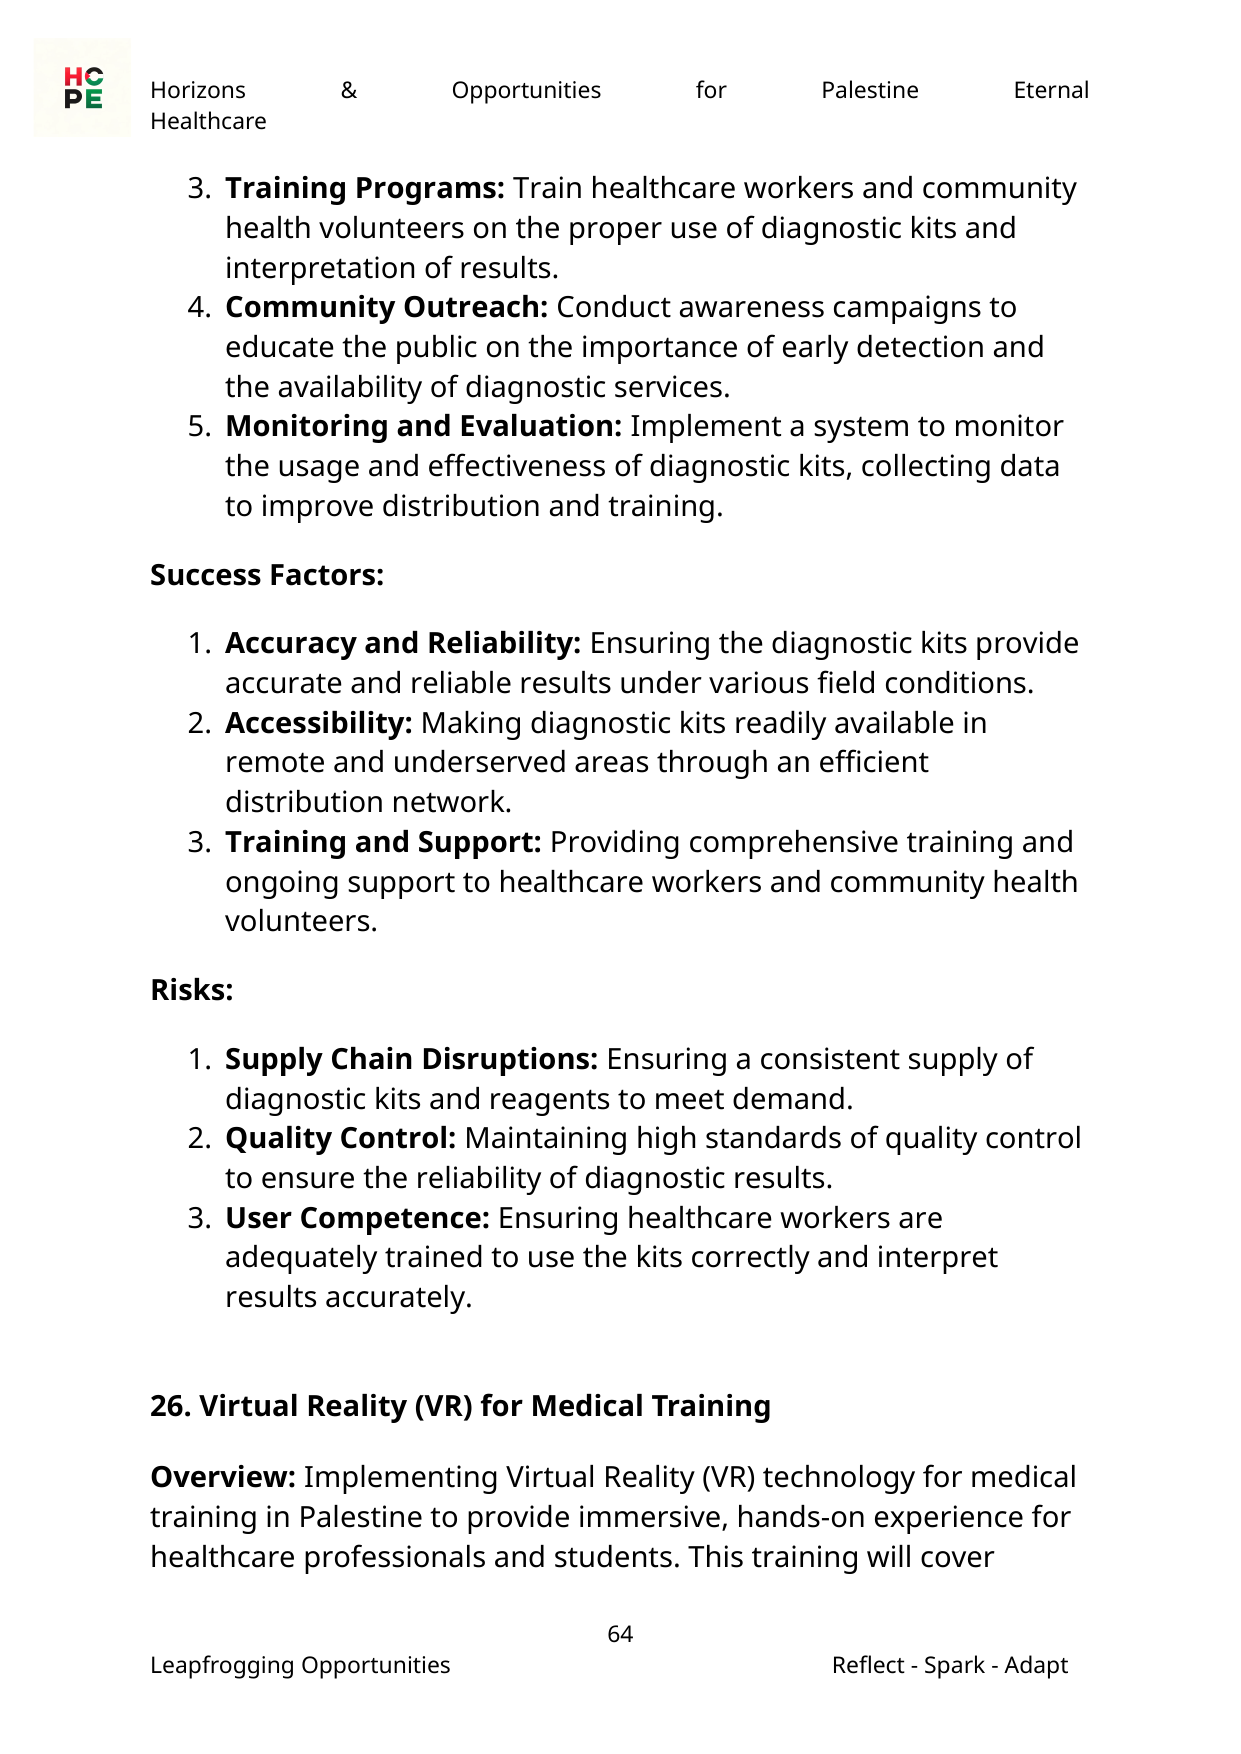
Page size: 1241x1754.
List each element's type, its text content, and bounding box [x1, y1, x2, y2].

list Supply Chain Disruptions: Ensuring a consistent supply of diagnostic kits and reagents to meet demand. [187, 1038, 1090, 1118]
list Training Programs: Train healthcare workers and community health volunteers on the proper use of diagnostic kits and interpretation of results. [187, 167, 1090, 287]
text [150, 1457, 1090, 1576]
subtitle 26. Virtual Reality (VR) for Medical Training [150, 1385, 1090, 1424]
list Community Outreach: Conduct awareness campaigns to educate the public on the importance of early detection and the availability of diagnostic services. [187, 287, 1090, 406]
text Risks: [150, 969, 1090, 1009]
list Monitoring and Evaluation: Implement a system to monitor the usage and effectiveness of diagnostic kits, collecting data to improve distribution and training. [187, 406, 1090, 525]
list Training and Support: Providing comprehensive training and ongoing support to healthcare workers and community health volunteers. [187, 821, 1090, 940]
text Success Factors: [150, 554, 1090, 593]
list Accessibility: Making diagnostic kits readily available in remote and underserved areas through an efficient distribution network. [187, 702, 1090, 821]
picture [33, 38, 132, 137]
list User Competence: Ensuring healthcare workers are adequately trained to use the kits correctly and interpret results accurately. [187, 1197, 1090, 1347]
list Quality Control: Maintaining high standards of quality control to ensure the reliability of diagnostic results. [187, 1118, 1090, 1197]
list Accuracy and Reliability: Ensuring the diagnostic kits provide accurate and reliable results under various field conditions. [187, 623, 1090, 702]
